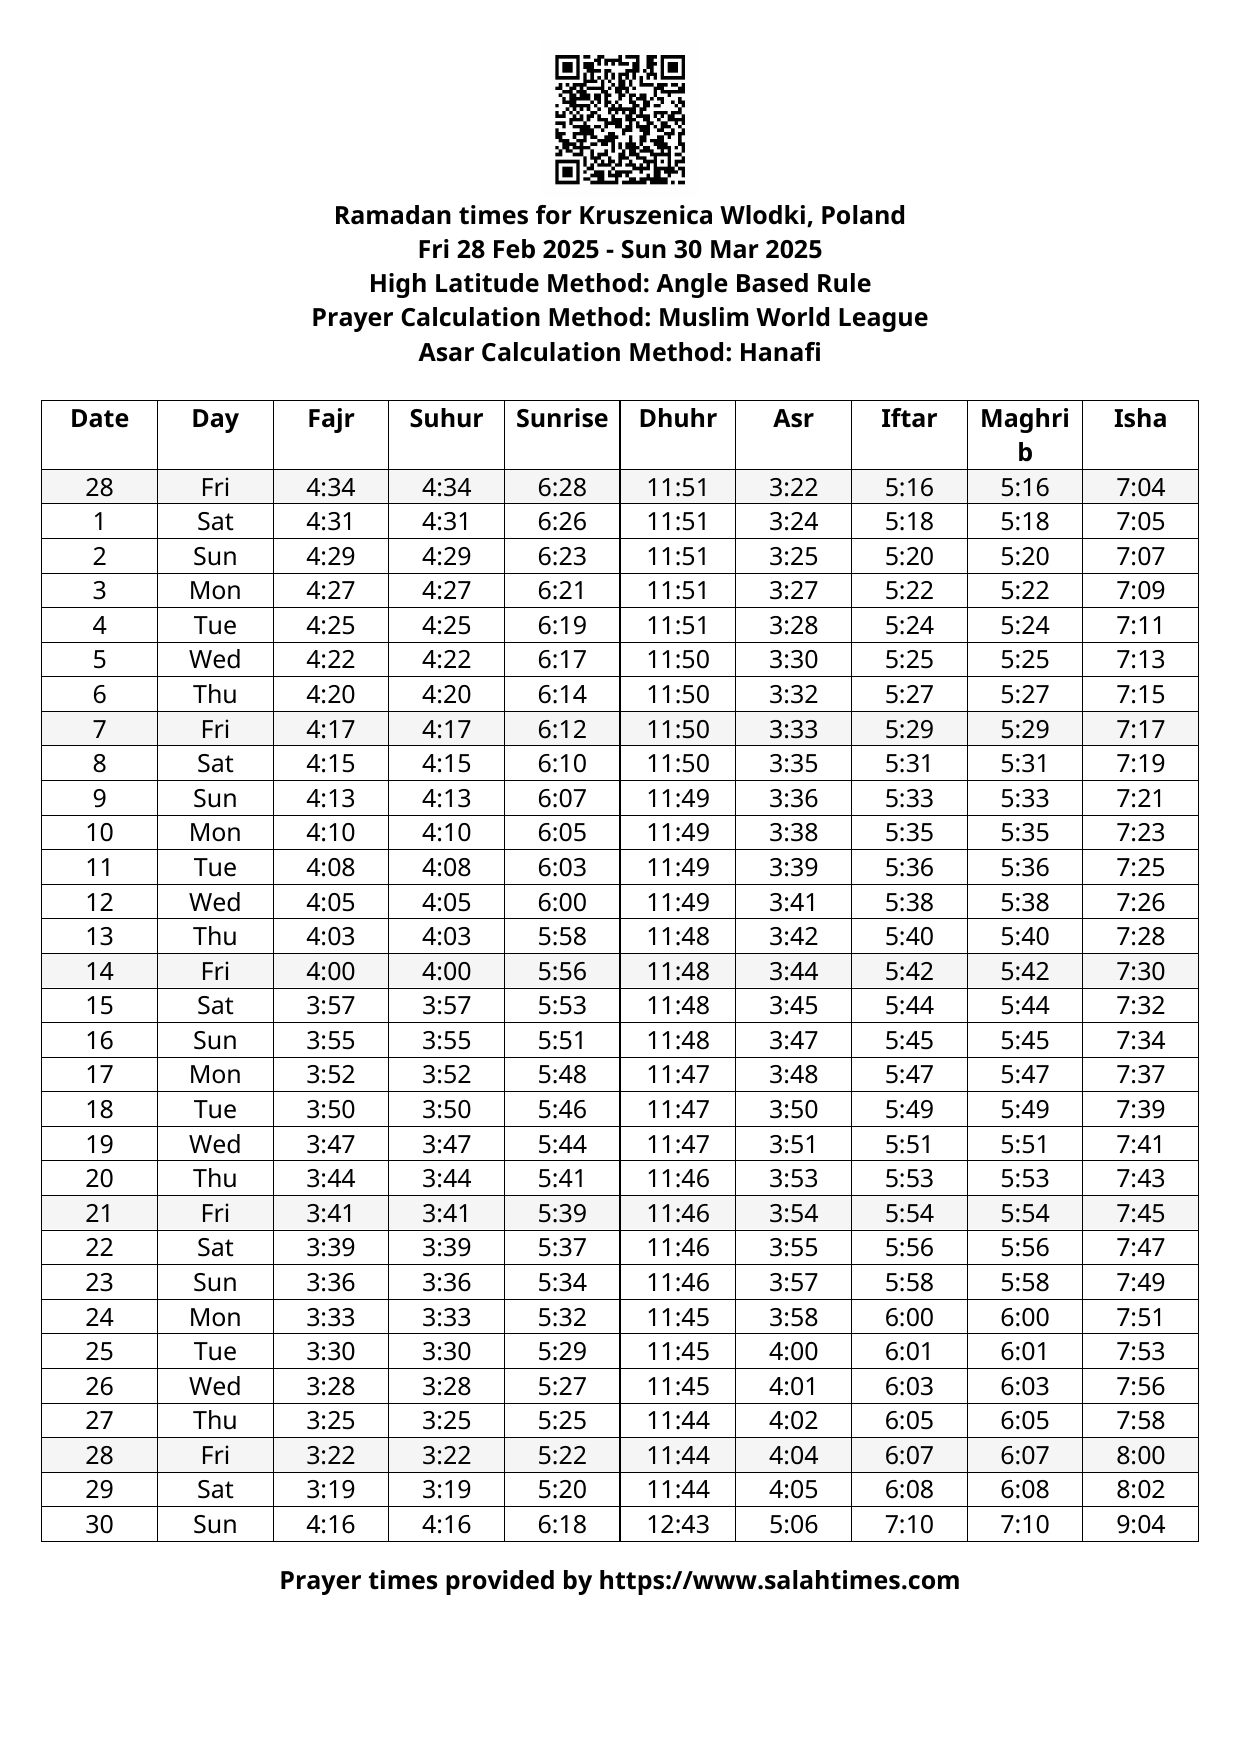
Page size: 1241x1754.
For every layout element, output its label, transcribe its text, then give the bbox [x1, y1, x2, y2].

table_cell 5:22 [968, 574, 1082, 607]
table_cell 5:42 [968, 954, 1082, 987]
table_cell 4:27 [389, 574, 504, 607]
table_cell 3:22 [274, 1438, 388, 1472]
table_cell 5:51 [968, 1127, 1082, 1160]
table_cell 6:00 [852, 1300, 967, 1333]
table_cell 6:05 [505, 816, 619, 849]
table_cell 4:08 [274, 850, 388, 884]
table_cell 3:33 [389, 1300, 504, 1333]
table_cell 11:47 [621, 1058, 735, 1091]
table_cell 11:48 [621, 1023, 735, 1057]
table_cell 5:39 [505, 1196, 619, 1229]
text Asar Calculation Method: Hanafi [42, 334, 1198, 368]
table_cell 3:22 [736, 470, 851, 503]
table_cell 5:18 [852, 504, 967, 538]
table_cell Mon [158, 574, 273, 607]
table_cell Mon [158, 816, 273, 849]
table_cell 3:52 [389, 1058, 504, 1091]
table_cell 5:47 [968, 1058, 1082, 1091]
table_cell Sun [158, 1023, 273, 1057]
table_cell 4:16 [274, 1507, 388, 1541]
table_cell 5:33 [968, 781, 1082, 814]
table_cell 6:26 [505, 504, 619, 538]
table_cell 6:23 [505, 539, 619, 572]
table_cell 5:25 [968, 643, 1082, 676]
table_cell 3:33 [736, 712, 851, 745]
table_cell Mon [158, 1300, 273, 1333]
table_cell 4:34 [274, 470, 388, 503]
table_cell 11:45 [621, 1334, 735, 1368]
table_cell 7:34 [1083, 1023, 1198, 1057]
table_cell 3:25 [274, 1404, 388, 1437]
table_cell 11:50 [621, 643, 735, 676]
table_cell Sun [158, 1507, 273, 1541]
table_cell 17 [42, 1058, 157, 1091]
table_cell 5:06 [736, 1507, 851, 1541]
table_cell 7:47 [1083, 1231, 1198, 1264]
table_cell 5:33 [852, 781, 967, 814]
table_cell 7:10 [852, 1507, 967, 1541]
table_cell 5:24 [852, 608, 967, 642]
table_cell 5:36 [852, 850, 967, 884]
table_cell Wed [158, 1369, 273, 1402]
table_cell 5:53 [968, 1161, 1082, 1195]
table_cell 23 [42, 1265, 157, 1299]
table_cell 3:25 [389, 1404, 504, 1437]
table_header Maghrib [968, 401, 1082, 469]
table_cell Thu [158, 677, 273, 711]
table_cell 5:35 [852, 816, 967, 849]
table_cell 7:30 [1083, 954, 1198, 987]
table_cell 9:04 [1083, 1507, 1198, 1541]
table_cell 7:07 [1083, 539, 1198, 572]
table_cell 7 [42, 712, 157, 745]
table_cell 6:19 [505, 608, 619, 642]
table_cell 11:47 [621, 1127, 735, 1160]
table_cell 5:44 [968, 989, 1082, 1022]
table_cell 3:53 [736, 1161, 851, 1195]
table_cell 4:08 [389, 850, 504, 884]
table_cell 7:37 [1083, 1058, 1198, 1091]
table_cell 5:22 [505, 1438, 619, 1472]
table_cell 5:27 [968, 677, 1082, 711]
table_cell 5:49 [852, 1092, 967, 1126]
table_cell 7:53 [1083, 1334, 1198, 1368]
table_cell 6:00 [968, 1300, 1082, 1333]
table_cell 7:04 [1083, 470, 1198, 503]
table_cell 11:50 [621, 746, 735, 780]
table_cell 3:54 [736, 1196, 851, 1229]
table_cell 4:15 [389, 746, 504, 780]
table_cell 3:50 [389, 1092, 504, 1126]
table_cell 3:25 [736, 539, 851, 572]
table_cell 3:30 [736, 643, 851, 676]
table_cell 5:56 [968, 1231, 1082, 1264]
table_cell 11:51 [621, 608, 735, 642]
table_cell 3:50 [736, 1092, 851, 1126]
table_cell 5:16 [852, 470, 967, 503]
table_cell 3:41 [736, 885, 851, 918]
table_cell 5:49 [968, 1092, 1082, 1126]
table_cell 3:19 [389, 1473, 504, 1506]
table_cell 15 [42, 989, 157, 1022]
table_cell 7:25 [1083, 850, 1198, 884]
table_cell 4:29 [274, 539, 388, 572]
table_cell 11:46 [621, 1161, 735, 1195]
table_cell 6:03 [505, 850, 619, 884]
table_cell 6:03 [968, 1369, 1082, 1402]
table_cell 4:05 [274, 885, 388, 918]
table_cell 5:29 [505, 1334, 619, 1368]
table_cell 4:34 [389, 470, 504, 503]
table_cell 5:51 [852, 1127, 967, 1160]
table_cell 7:09 [1083, 574, 1198, 607]
table_cell 5:29 [968, 712, 1082, 745]
table_cell 24 [42, 1300, 157, 1333]
table_cell 11:46 [621, 1196, 735, 1229]
table_cell 7:51 [1083, 1300, 1198, 1333]
table_cell 6:05 [852, 1404, 967, 1437]
table_cell 5:47 [852, 1058, 967, 1091]
table_cell 5:58 [505, 919, 619, 953]
table_cell 3:50 [274, 1092, 388, 1126]
table_cell 3:33 [274, 1300, 388, 1333]
table_cell 5:56 [505, 954, 619, 987]
table_cell 6:07 [852, 1438, 967, 1472]
table_cell 7:23 [1083, 816, 1198, 849]
table_cell 7:49 [1083, 1265, 1198, 1299]
table_cell Sat [158, 989, 273, 1022]
table_cell 3:30 [274, 1334, 388, 1368]
table_cell 7:10 [968, 1507, 1082, 1541]
table_cell 5:31 [852, 746, 967, 780]
table_cell 10 [42, 816, 157, 849]
table_cell 12 [42, 885, 157, 918]
table_cell 11 [42, 850, 157, 884]
table_cell Fri [158, 712, 273, 745]
table_cell 8 [42, 746, 157, 780]
table_cell 4:16 [389, 1507, 504, 1541]
table_header Day [158, 401, 273, 469]
table_cell 22 [42, 1231, 157, 1264]
table_cell 6:10 [505, 746, 619, 780]
table_cell 4:15 [274, 746, 388, 780]
table_cell 7:41 [1083, 1127, 1198, 1160]
table_cell 11:45 [621, 1300, 735, 1333]
table_cell 5:51 [505, 1023, 619, 1057]
table_cell 7:21 [1083, 781, 1198, 814]
table_cell 6:05 [968, 1404, 1082, 1437]
table_cell 7:11 [1083, 608, 1198, 642]
table_cell 4:00 [736, 1334, 851, 1368]
table_cell 16 [42, 1023, 157, 1057]
table_cell 4:10 [274, 816, 388, 849]
table_cell 4:13 [274, 781, 388, 814]
table_cell 5:38 [968, 885, 1082, 918]
table_cell 7:19 [1083, 746, 1198, 780]
table_cell 5:38 [852, 885, 967, 918]
table_cell Sun [158, 781, 273, 814]
table_cell 3:57 [736, 1265, 851, 1299]
table_cell 7:45 [1083, 1196, 1198, 1229]
table_cell 5:45 [968, 1023, 1082, 1057]
table_cell 11:51 [621, 504, 735, 538]
table_cell 11:44 [621, 1404, 735, 1437]
table_cell 4:17 [274, 712, 388, 745]
table_cell 26 [42, 1369, 157, 1402]
table_cell 5:36 [968, 850, 1082, 884]
table_cell 6:17 [505, 643, 619, 676]
table_cell 4:10 [389, 816, 504, 849]
table_cell 4:25 [274, 608, 388, 642]
picture [542, 41, 699, 198]
table_cell 6:01 [968, 1334, 1082, 1368]
table_cell 11:51 [621, 574, 735, 607]
table_cell 3 [42, 574, 157, 607]
table_cell Sun [158, 1265, 273, 1299]
table_cell 3:27 [736, 574, 851, 607]
table_cell 11:49 [621, 816, 735, 849]
table_cell 5:58 [968, 1265, 1082, 1299]
table_cell 5:58 [852, 1265, 967, 1299]
table_cell 8:00 [1083, 1438, 1198, 1472]
table_cell 3:44 [736, 954, 851, 987]
table_cell 5:18 [968, 504, 1082, 538]
table_cell 3:30 [389, 1334, 504, 1368]
table_cell 12:43 [621, 1507, 735, 1541]
table_cell 4:20 [389, 677, 504, 711]
table_cell 5:20 [505, 1473, 619, 1506]
table_cell 3:32 [736, 677, 851, 711]
table_cell 5:54 [968, 1196, 1082, 1229]
table_cell 4:02 [736, 1404, 851, 1437]
table_cell 11:44 [621, 1438, 735, 1472]
table_cell 4:22 [274, 643, 388, 676]
text Prayer Calculation Method: Muslim World League [42, 300, 1198, 334]
table_cell 3:39 [389, 1231, 504, 1264]
table_cell 5:22 [852, 574, 967, 607]
table_cell Fri [158, 954, 273, 987]
table_cell 5:35 [968, 816, 1082, 849]
table_cell 3:55 [389, 1023, 504, 1057]
table_cell 27 [42, 1404, 157, 1437]
table_cell 7:58 [1083, 1404, 1198, 1437]
text Fri 28 Feb 2025 - Sun 30 Mar 2025 [42, 232, 1198, 266]
text High Latitude Method: Angle Based Rule [42, 266, 1198, 300]
table_cell Sat [158, 1231, 273, 1264]
table_cell 7:43 [1083, 1161, 1198, 1195]
table_cell 3:28 [274, 1369, 388, 1402]
table_cell 6:21 [505, 574, 619, 607]
table_cell 6:28 [505, 470, 619, 503]
table_cell 5:20 [852, 539, 967, 572]
table_cell 5:40 [852, 919, 967, 953]
table_cell 5 [42, 643, 157, 676]
table_cell 7:56 [1083, 1369, 1198, 1402]
table_cell 6:07 [505, 781, 619, 814]
table_cell 11:47 [621, 1092, 735, 1126]
table_cell 3:35 [736, 746, 851, 780]
table_cell 14 [42, 954, 157, 987]
table_header Dhuhr [621, 401, 735, 469]
table_cell 3:28 [736, 608, 851, 642]
table_header Suhur [389, 401, 504, 469]
table_cell 29 [42, 1473, 157, 1506]
table_cell Thu [158, 1404, 273, 1437]
table_cell 4:20 [274, 677, 388, 711]
table_cell 28 [42, 1438, 157, 1472]
table_cell 11:46 [621, 1265, 735, 1299]
table_cell 4:03 [389, 919, 504, 953]
table_cell 5:20 [968, 539, 1082, 572]
table_cell 3:36 [389, 1265, 504, 1299]
table_cell 11:45 [621, 1369, 735, 1402]
table_cell 11:51 [621, 470, 735, 503]
table_cell 11:50 [621, 712, 735, 745]
table_cell Sun [158, 539, 273, 572]
table_cell Wed [158, 885, 273, 918]
table_cell 5:45 [852, 1023, 967, 1057]
table_cell Wed [158, 1127, 273, 1160]
text Ramadan times for Kruszenica Wlodki, Poland [42, 198, 1198, 232]
table_cell 11:51 [621, 539, 735, 572]
table_cell 6:12 [505, 712, 619, 745]
table_cell Tue [158, 850, 273, 884]
table_cell 4:25 [389, 608, 504, 642]
table_cell 6 [42, 677, 157, 711]
table_cell 11:49 [621, 781, 735, 814]
table_cell Mon [158, 1058, 273, 1091]
table_cell 3:41 [274, 1196, 388, 1229]
table_cell 3:52 [274, 1058, 388, 1091]
table_cell Sat [158, 746, 273, 780]
table_header Isha [1083, 401, 1198, 469]
table_cell 5:46 [505, 1092, 619, 1126]
table_cell 3:47 [736, 1023, 851, 1057]
table_cell 6:00 [505, 885, 619, 918]
table_cell 4:31 [274, 504, 388, 538]
table_cell 5:54 [852, 1196, 967, 1229]
table_cell 5:27 [505, 1369, 619, 1402]
table_cell 11:48 [621, 989, 735, 1022]
table_cell 6:03 [852, 1369, 967, 1402]
table_cell 3:57 [274, 989, 388, 1022]
table_cell 4:05 [736, 1473, 851, 1506]
text Prayer times provided by https://www.salahtimes.com [42, 1563, 1198, 1597]
table_cell 5:25 [505, 1404, 619, 1437]
table_cell Fri [158, 470, 273, 503]
table_cell 4:00 [274, 954, 388, 987]
table_cell 4:29 [389, 539, 504, 572]
table_cell 13 [42, 919, 157, 953]
table_cell 4:22 [389, 643, 504, 676]
table_cell 30 [42, 1507, 157, 1541]
table_cell 3:36 [736, 781, 851, 814]
table_cell 6:08 [968, 1473, 1082, 1506]
table_cell 4:03 [274, 919, 388, 953]
table_cell 5:53 [505, 989, 619, 1022]
table_cell 28 [42, 470, 157, 503]
table_cell 3:38 [736, 816, 851, 849]
table_cell 5:37 [505, 1231, 619, 1264]
table_cell 5:42 [852, 954, 967, 987]
table_cell 3:58 [736, 1300, 851, 1333]
table_cell 3:42 [736, 919, 851, 953]
table_cell 19 [42, 1127, 157, 1160]
table_cell Wed [158, 643, 273, 676]
table_cell Thu [158, 919, 273, 953]
table_cell 7:32 [1083, 989, 1198, 1022]
table_cell 3:55 [274, 1023, 388, 1057]
table_cell 5:25 [852, 643, 967, 676]
table_cell 5:53 [852, 1161, 967, 1195]
table_cell 7:28 [1083, 919, 1198, 953]
table_cell 1 [42, 504, 157, 538]
table_cell 6:18 [505, 1507, 619, 1541]
table_cell 11:48 [621, 919, 735, 953]
table_cell 11:44 [621, 1473, 735, 1506]
table_cell 6:07 [968, 1438, 1082, 1472]
table_cell 11:48 [621, 954, 735, 987]
table_cell 3:47 [389, 1127, 504, 1160]
table_cell 11:50 [621, 677, 735, 711]
table_cell 4:00 [389, 954, 504, 987]
table_cell 3:44 [274, 1161, 388, 1195]
table_cell 20 [42, 1161, 157, 1195]
table_cell 21 [42, 1196, 157, 1229]
table_header Sunrise [505, 401, 619, 469]
table_cell 4:27 [274, 574, 388, 607]
table_header Iftar [852, 401, 967, 469]
table_cell 6:08 [852, 1473, 967, 1506]
table_cell 5:24 [968, 608, 1082, 642]
table_cell 5:31 [968, 746, 1082, 780]
table_header Fajr [274, 401, 388, 469]
table_cell Tue [158, 1092, 273, 1126]
table_cell 9 [42, 781, 157, 814]
table_cell 7:39 [1083, 1092, 1198, 1126]
table_cell 4:01 [736, 1369, 851, 1402]
table_cell 11:49 [621, 885, 735, 918]
table_cell Thu [158, 1161, 273, 1195]
table_cell 5:44 [505, 1127, 619, 1160]
table_cell 7:13 [1083, 643, 1198, 676]
table_cell 5:29 [852, 712, 967, 745]
table_cell 3:47 [274, 1127, 388, 1160]
table_cell Tue [158, 1334, 273, 1368]
table_cell 3:48 [736, 1058, 851, 1091]
table_cell 7:17 [1083, 712, 1198, 745]
table_cell 5:16 [968, 470, 1082, 503]
table_cell 5:40 [968, 919, 1082, 953]
table_cell 3:39 [736, 850, 851, 884]
table_cell Sat [158, 1473, 273, 1506]
table_cell 3:39 [274, 1231, 388, 1264]
table_cell 4:04 [736, 1438, 851, 1472]
table_cell 3:28 [389, 1369, 504, 1402]
table_cell Fri [158, 1438, 273, 1472]
table_cell Sat [158, 504, 273, 538]
table_cell 4:31 [389, 504, 504, 538]
table_cell 5:56 [852, 1231, 967, 1264]
table_cell 3:24 [736, 504, 851, 538]
table_cell 25 [42, 1334, 157, 1368]
table_cell 5:32 [505, 1300, 619, 1333]
table_cell 5:27 [852, 677, 967, 711]
table_cell 5:44 [852, 989, 967, 1022]
table_cell 4:13 [389, 781, 504, 814]
table_cell 3:55 [736, 1231, 851, 1264]
table_cell 7:26 [1083, 885, 1198, 918]
table_cell 11:49 [621, 850, 735, 884]
table_header Date [42, 401, 157, 469]
table_cell 3:36 [274, 1265, 388, 1299]
table_cell 3:45 [736, 989, 851, 1022]
table_cell 5:48 [505, 1058, 619, 1091]
table_cell 5:34 [505, 1265, 619, 1299]
table_cell 2 [42, 539, 157, 572]
table_cell 3:44 [389, 1161, 504, 1195]
table_cell 18 [42, 1092, 157, 1126]
table_cell 3:22 [389, 1438, 504, 1472]
table_cell 4:05 [389, 885, 504, 918]
table_cell Tue [158, 608, 273, 642]
table_cell 3:41 [389, 1196, 504, 1229]
table_cell 6:01 [852, 1334, 967, 1368]
table_cell 6:14 [505, 677, 619, 711]
table_cell Fri [158, 1196, 273, 1229]
table_cell 3:51 [736, 1127, 851, 1160]
table_cell 3:19 [274, 1473, 388, 1506]
table_cell 5:41 [505, 1161, 619, 1195]
table_cell 11:46 [621, 1231, 735, 1264]
table_cell 7:05 [1083, 504, 1198, 538]
table_header Asr [736, 401, 851, 469]
table_cell 7:15 [1083, 677, 1198, 711]
table_cell 4:17 [389, 712, 504, 745]
table_cell 8:02 [1083, 1473, 1198, 1506]
table_cell 4 [42, 608, 157, 642]
table_cell 3:57 [389, 989, 504, 1022]
